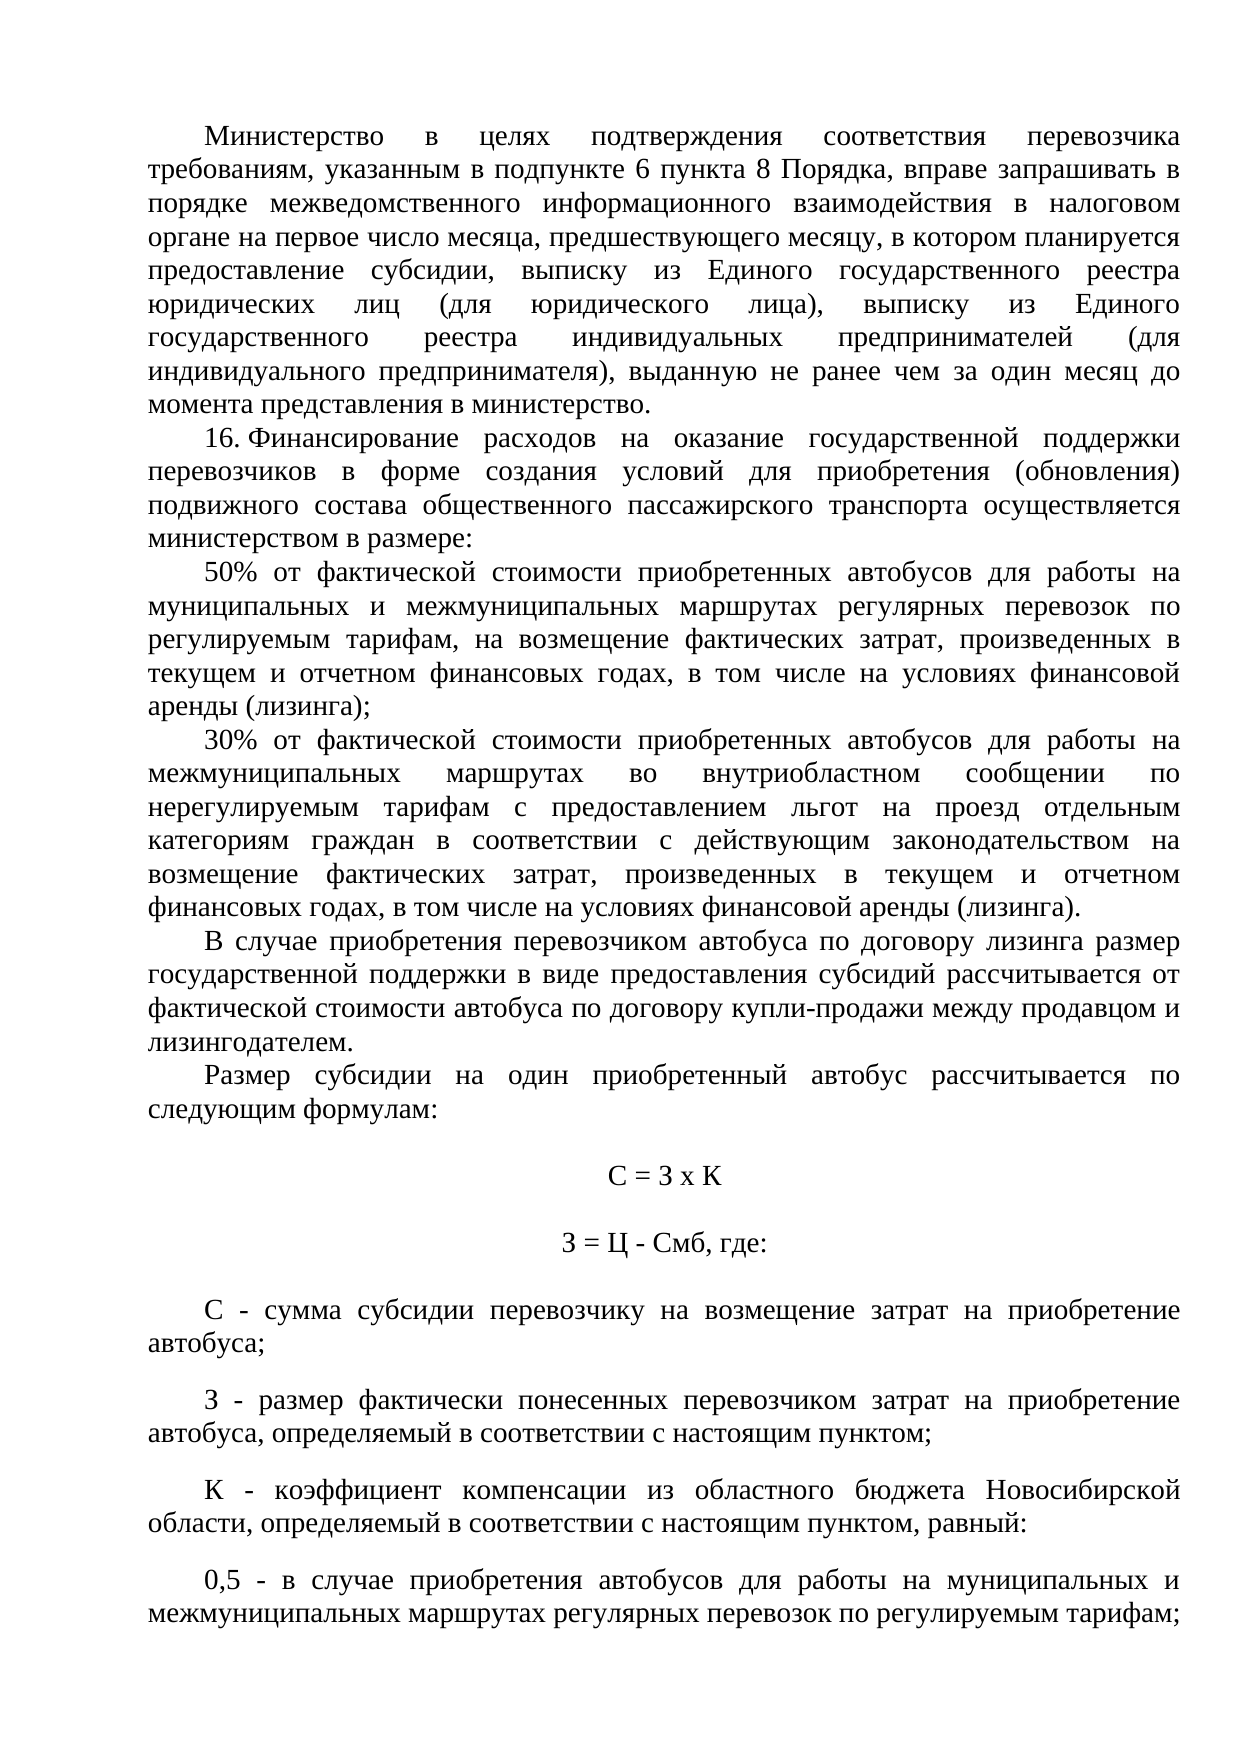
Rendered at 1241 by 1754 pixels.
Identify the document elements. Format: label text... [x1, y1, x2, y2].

text 50% от фактической стоимости приобретенных автобусов для работы на муниципальных и межмуниципальных маршрутах регулярных перевозок по регулируемым тарифам, на возмещение фактических затрат, произведенных в текущем и отчетном финансовых годах, в том числе на условиях финансовой аренды (лизинга); [148, 554, 1181, 722]
text С - сумма субсидии перевозчику на возмещение затрат на приобретение автобуса; [148, 1292, 1181, 1359]
text В случае приобретения перевозчиком автобуса по договору лизинга размер государственной поддержки в виде предоставления субсидий рассчитывается от фактической стоимости автобуса по договору купли-продажи между продавцом и лизингодателем. [148, 923, 1181, 1057]
text К - коэффициент компенсации из областного бюджета Новосибирской области, определяемый в соответствии с настоящим пунктом, равный: [148, 1472, 1181, 1539]
text 30% от фактической стоимости приобретенных автобусов для работы на межмуниципальных маршрутах во внутриобластном сообщении по нерегулируемым тарифам с предоставлением льгот на проезд отдельным категориям граждан в соответствии с действующим законодательством на возмещение фактических затрат, произведенных в текущем и отчетном финансовых годах, в том числе на условиях финансовой аренды (лизинга). [148, 722, 1181, 923]
text З = Ц - Смб, где: [148, 1225, 1181, 1258]
text 0,5 - в случае приобретения автобусов для работы на муниципальных и межмуниципальных маршрутах регулярных перевозок по регулируемым тарифам; [148, 1562, 1181, 1629]
text С = З x К [148, 1158, 1181, 1191]
text Размер субсидии на один приобретенный автобус рассчитывается по следующим формулам: [148, 1057, 1181, 1124]
text 16. Финансирование расходов на оказание государственной поддержки перевозчиков в форме создания условий для приобретения (обновления) подвижного состава общественного пассажирского транспорта осуществляется министерством в размере: [148, 420, 1181, 554]
text З - размер фактически понесенных перевозчиком затрат на приобретение автобуса, определяемый в соответствии с настоящим пунктом; [148, 1382, 1181, 1449]
text Министерство в целях подтверждения соответствия перевозчика требованиям, указанным в подпункте 6 пункта 8 Порядка, вправе запрашивать в порядке межведомственного информационного взаимодействия в налоговом органе на первое число месяца, предшествующего месяцу, в котором планируется предоставление субсидии, выписку из Единого государственного реестра юридических лиц (для юридического лица), выписку из Единого государственного реестра индивидуальных предпринимателей (для индивидуального предпринимателя), выданную не ранее чем за один месяц до момента представления в министерство. [148, 118, 1181, 420]
